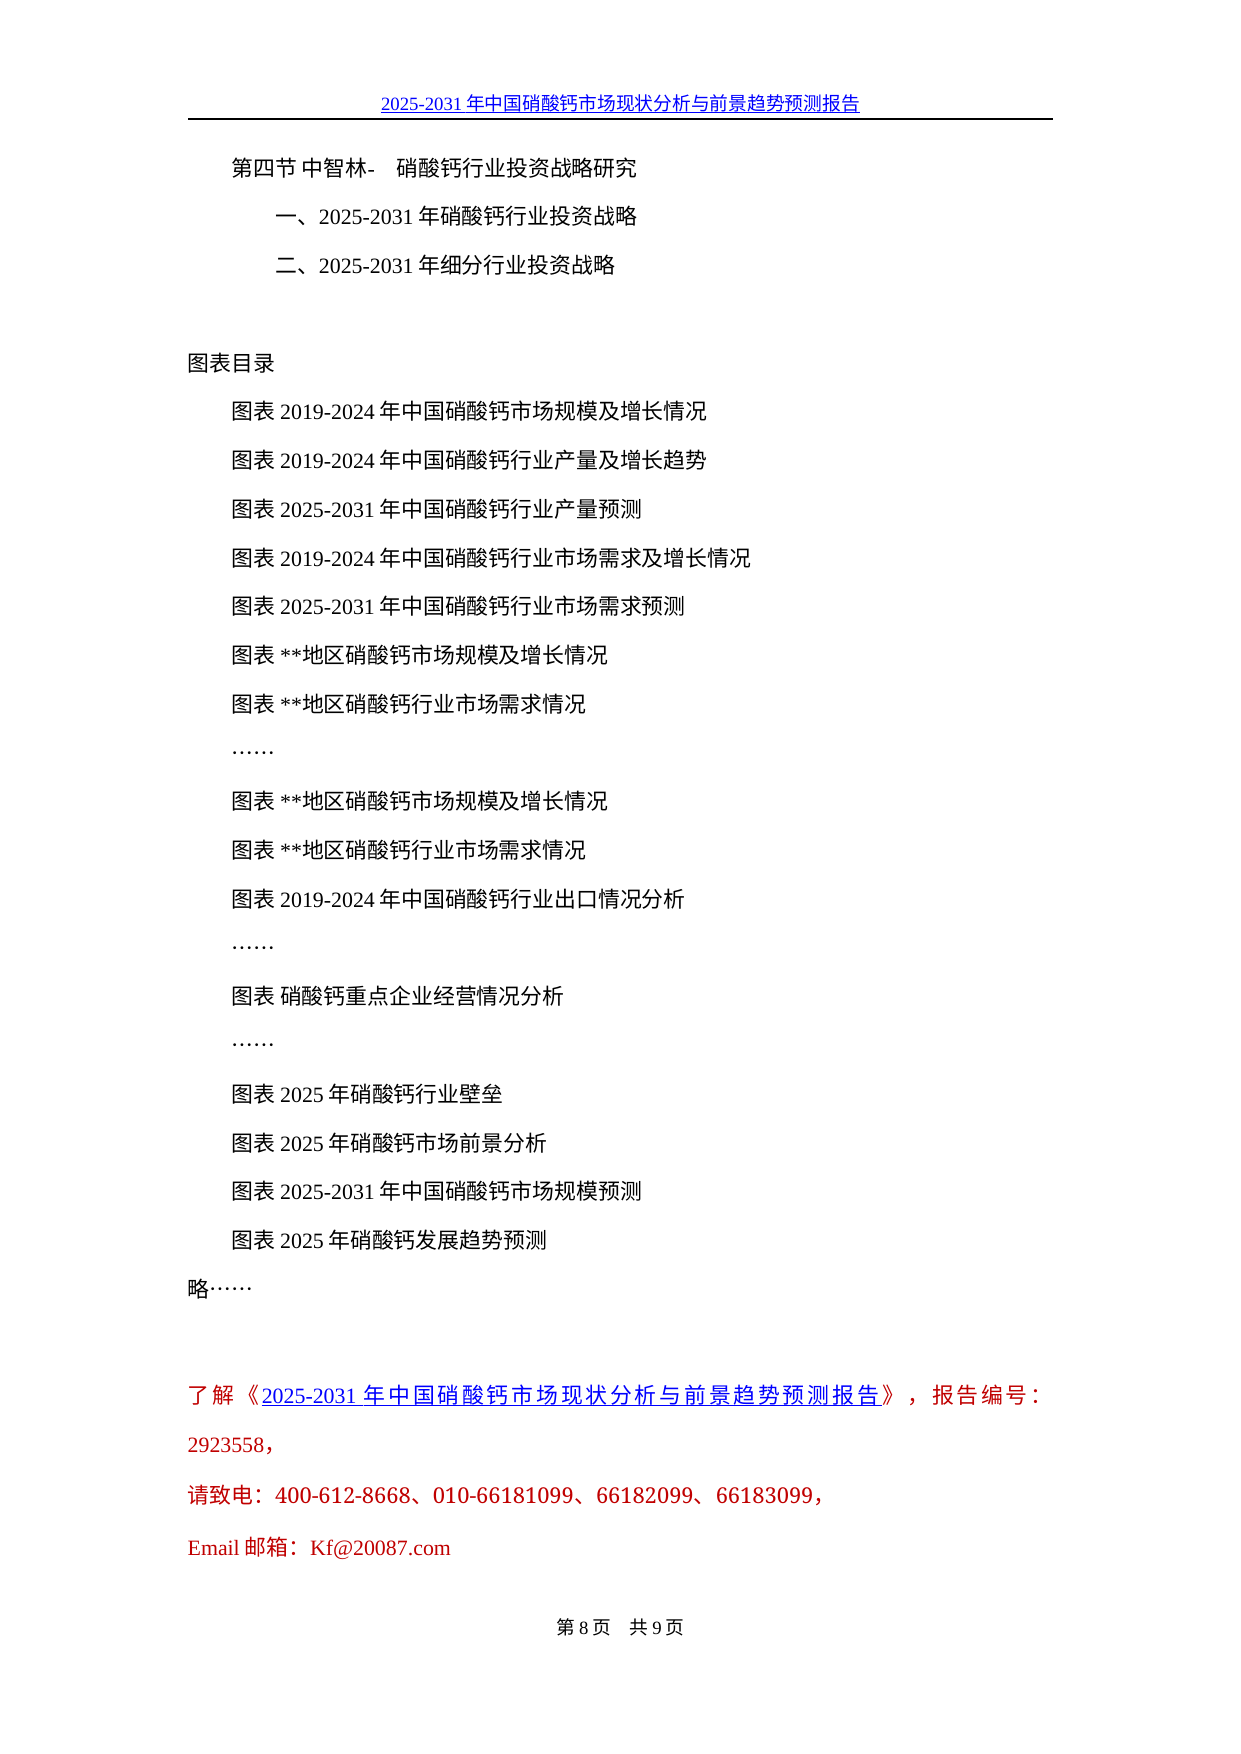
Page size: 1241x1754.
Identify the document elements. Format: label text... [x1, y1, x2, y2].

text Email邮箱：Kf@20087.com [187, 1530, 1053, 1562]
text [187, 150, 1053, 1304]
text 了解《2025-2031年中国硝酸钙市场现状分析与前景趋势预测报告》，报告编号：2923558， [187, 1378, 1053, 1459]
text 请致电：400-612-8668、010-66181099、66182099、66183099， [187, 1478, 1053, 1511]
